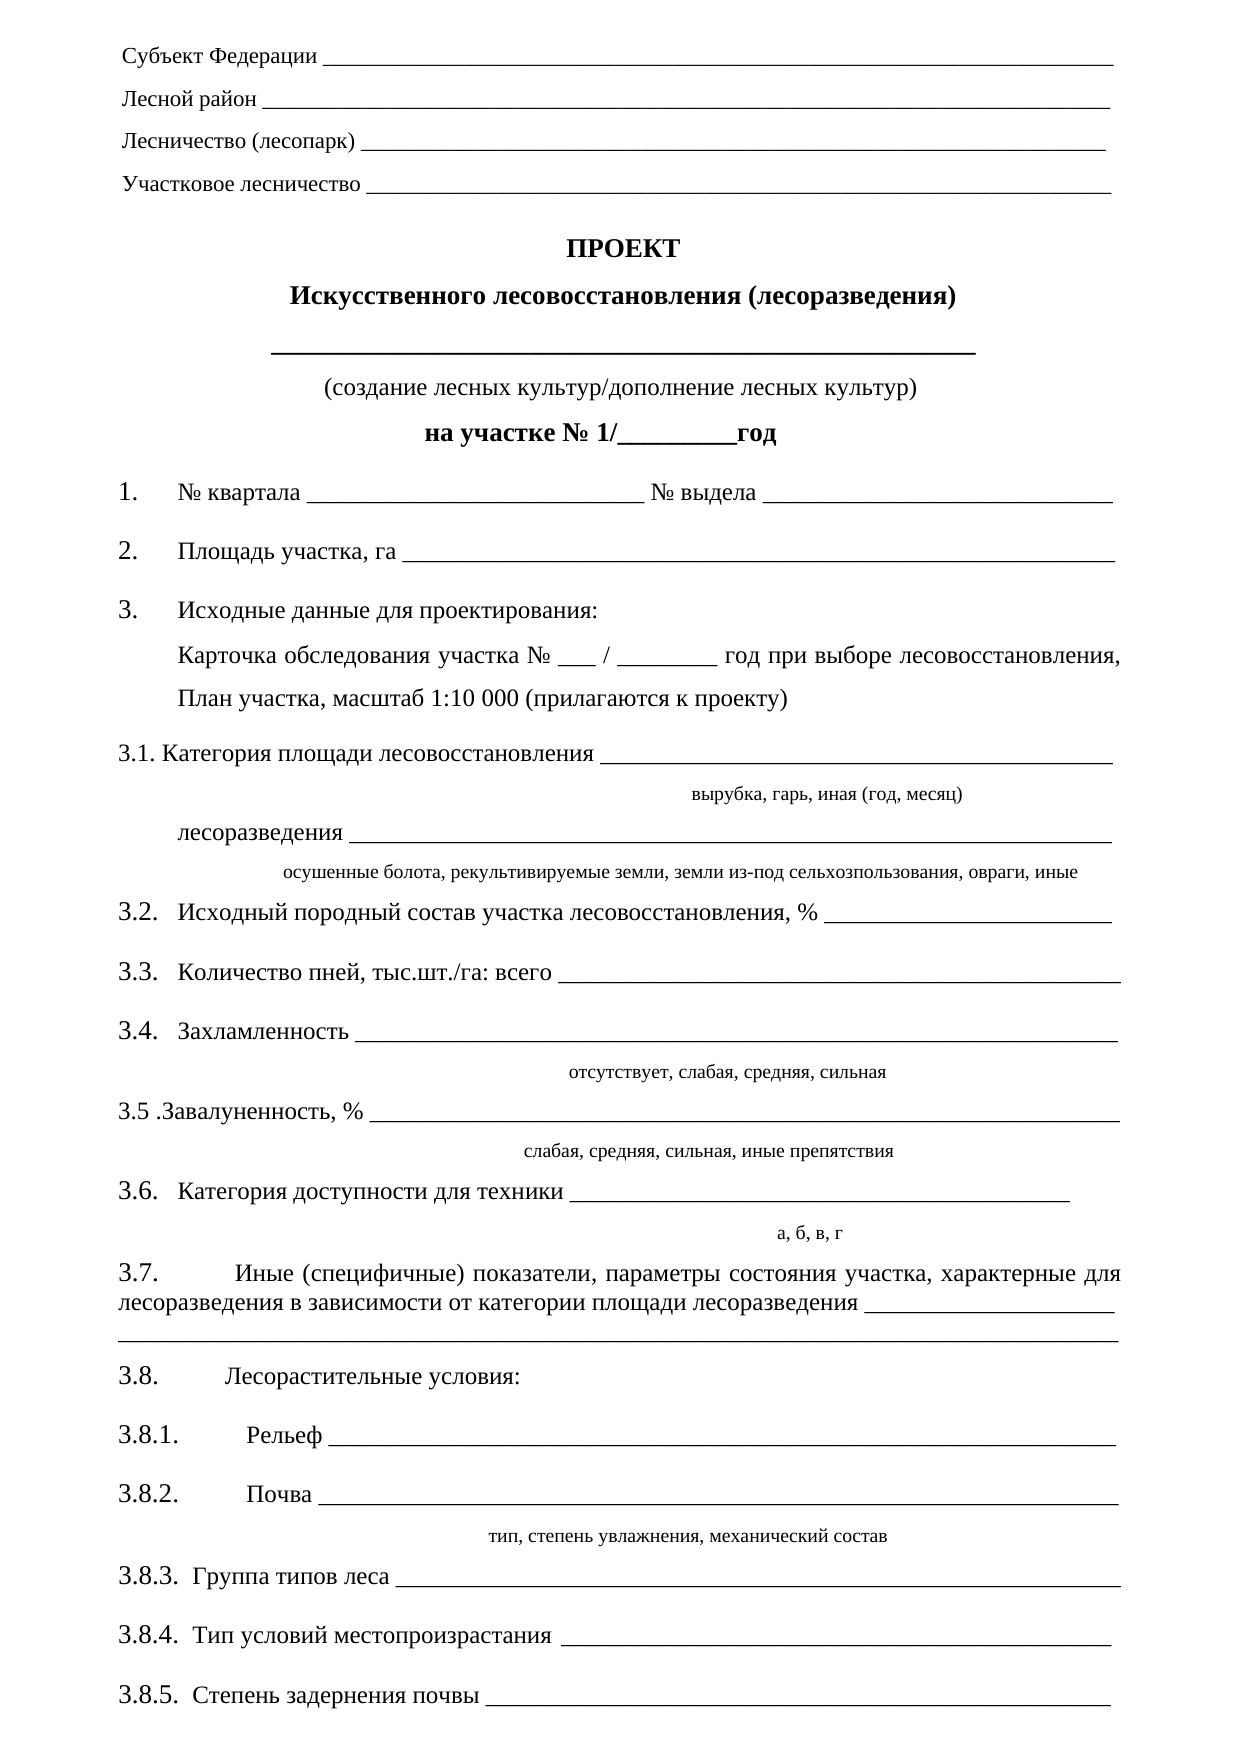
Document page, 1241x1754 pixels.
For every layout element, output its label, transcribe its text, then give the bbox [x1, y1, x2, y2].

list Почва ________________________________________________________________ [118, 1477, 1122, 1509]
text Участковое лесничество _________________________________________________________________ [118, 157, 1122, 199]
list № квартала ___________________________ № выдела ____________________________ [118, 475, 1122, 506]
text Карточка обследования участка № ___ / ________ год при выборе лесовосстановления, План участка, масштаб 1:10 000 (прилагаются к проекту) [177, 640, 1122, 712]
list Количество пней, тыс.шт./га: всего _____________________________________________ [118, 954, 1122, 986]
text 3.5 .Завалуненность, % ____________________________________________________________ [118, 1096, 1122, 1124]
text а, б, в, г [118, 1221, 1122, 1244]
text вырубка, гарь, иная (год, месяц) [118, 782, 1122, 804]
list Площадь участка, га _________________________________________________________ [118, 534, 1122, 565]
text лесоразведения _____________________________________________________________ [118, 817, 1122, 846]
text ____________________________________________________ [124, 326, 1122, 357]
list Тип условий местопроизрастания ____________________________________________ [118, 1619, 1122, 1650]
list Группа типов леса __________________________________________________________ [118, 1559, 1122, 1591]
list Рельеф _______________________________________________________________ [118, 1418, 1122, 1449]
list Иные (специфичные) показатели, параметры состояния участка, характерные для лесоразведения в зависимости от категории площади лесоразведения ____________________ [118, 1256, 1122, 1316]
text слабая, средняя, сильная, иные препятствия [118, 1139, 1080, 1162]
list Исходный породный состав участка лесовосстановления, % _______________________ [118, 895, 1122, 927]
list Захламленность _____________________________________________________________ [118, 1014, 1122, 1045]
text отсутствует, слабая, средняя, сильная [118, 1060, 1080, 1083]
text на участке № 1/ год [424, 416, 974, 447]
list Степень задернения почвы __________________________________________________ [118, 1678, 1122, 1709]
text Субъект Федерации _____________________________________________________________________ [118, 29, 1123, 72]
text ПРОЕКТ [124, 232, 1122, 264]
text 3.1. Категория площади лесовосстановления _________________________________________ [118, 738, 1122, 767]
text ________________________________________________________________________________ [118, 1316, 1122, 1345]
list Лесорастительные условия: [118, 1359, 1122, 1390]
text Лесничество (лесопарк) _________________________________________________________________ [118, 114, 1122, 157]
list Категория доступности для техники ________________________________________ [118, 1174, 1122, 1205]
text тип, степень увлажнения, механический состав [118, 1524, 1080, 1547]
text Лесной район __________________________________________________________________________ [118, 72, 1122, 114]
list Исходные данные для проектирования: [118, 593, 1122, 624]
text осушенные болота, рекультивируемые земли, земли из-под сельхозпользования, овраги, иные [118, 860, 1080, 883]
text Искусственного лесовосстановления (лесоразведения) [124, 279, 1122, 310]
text (создание лесных культур/дополнение лесных культур) [118, 372, 1123, 401]
